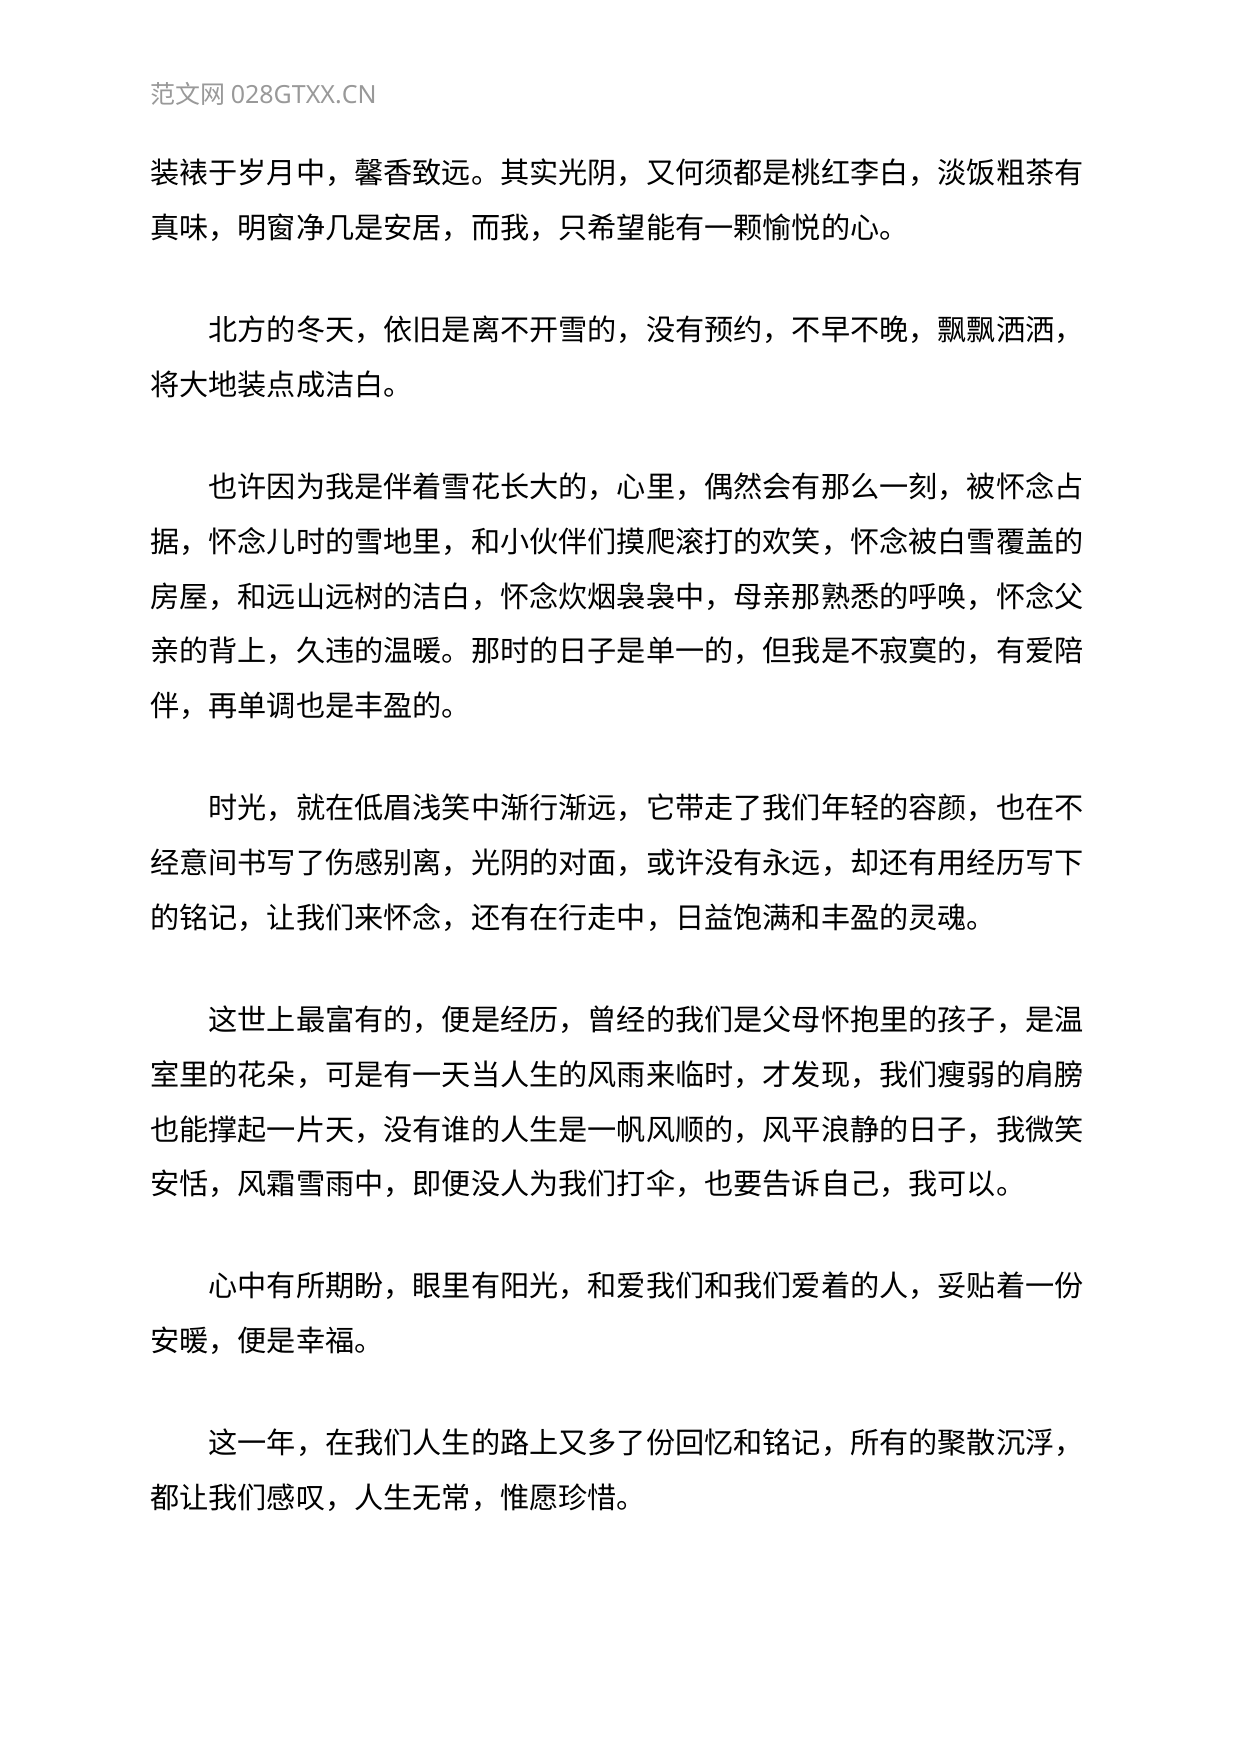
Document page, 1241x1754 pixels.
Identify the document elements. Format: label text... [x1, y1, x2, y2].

text 这一年，在我们人生的路上又多了份回忆和铭记，所有的聚散沉浮，都让我们感叹，人生无常，惟愿珍惜。 [150, 1419, 1090, 1517]
text 心中有所期盼，眼里有阳光，和爱我们和我们爱着的人，妥贴着一份安暖，便是幸福。 [150, 1263, 1090, 1360]
text 也许因为我是伴着雪花长大的，心里，偶然会有那么一刻，被怀念占据，怀念儿时的雪地里，和小伙伴们摸爬滚打的欢笑，怀念被白雪覆盖的房屋，和远山远树的洁白，怀念炊烟袅袅中，母亲那熟悉的呼唤，怀念父亲的背上，久违的温暖。那时的日子是单一的，但我是不寂寞的，有爱陪伴，再单调也是丰盈的。 [150, 463, 1090, 725]
text 这世上最富有的，便是经历，曾经的我们是父母怀抱里的孩子，是温室里的花朵，可是有一天当人生的风雨来临时，才发现，我们瘦弱的肩膀也能撑起一片天，没有谁的人生是一帆风顺的，风平浪静的日子，我微笑安恬，风霜雪雨中，即便没人为我们打伞，也要告诉自己，我可以。 [150, 996, 1090, 1203]
text 时光，就在低眉浅笑中渐行渐远，它带走了我们年轻的容颜，也在不经意间书写了伤感别离，光阴的对面，或许没有永远，却还有用经历写下的铭记，让我们来怀念，还有在行走中，日益饱满和丰盈的灵魂。 [150, 785, 1090, 937]
text 北方的冬天，依旧是离不开雪的，没有预约，不早不晚，飘飘洒洒，将大地装点成洁白。 [150, 307, 1090, 404]
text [150, 150, 1090, 247]
